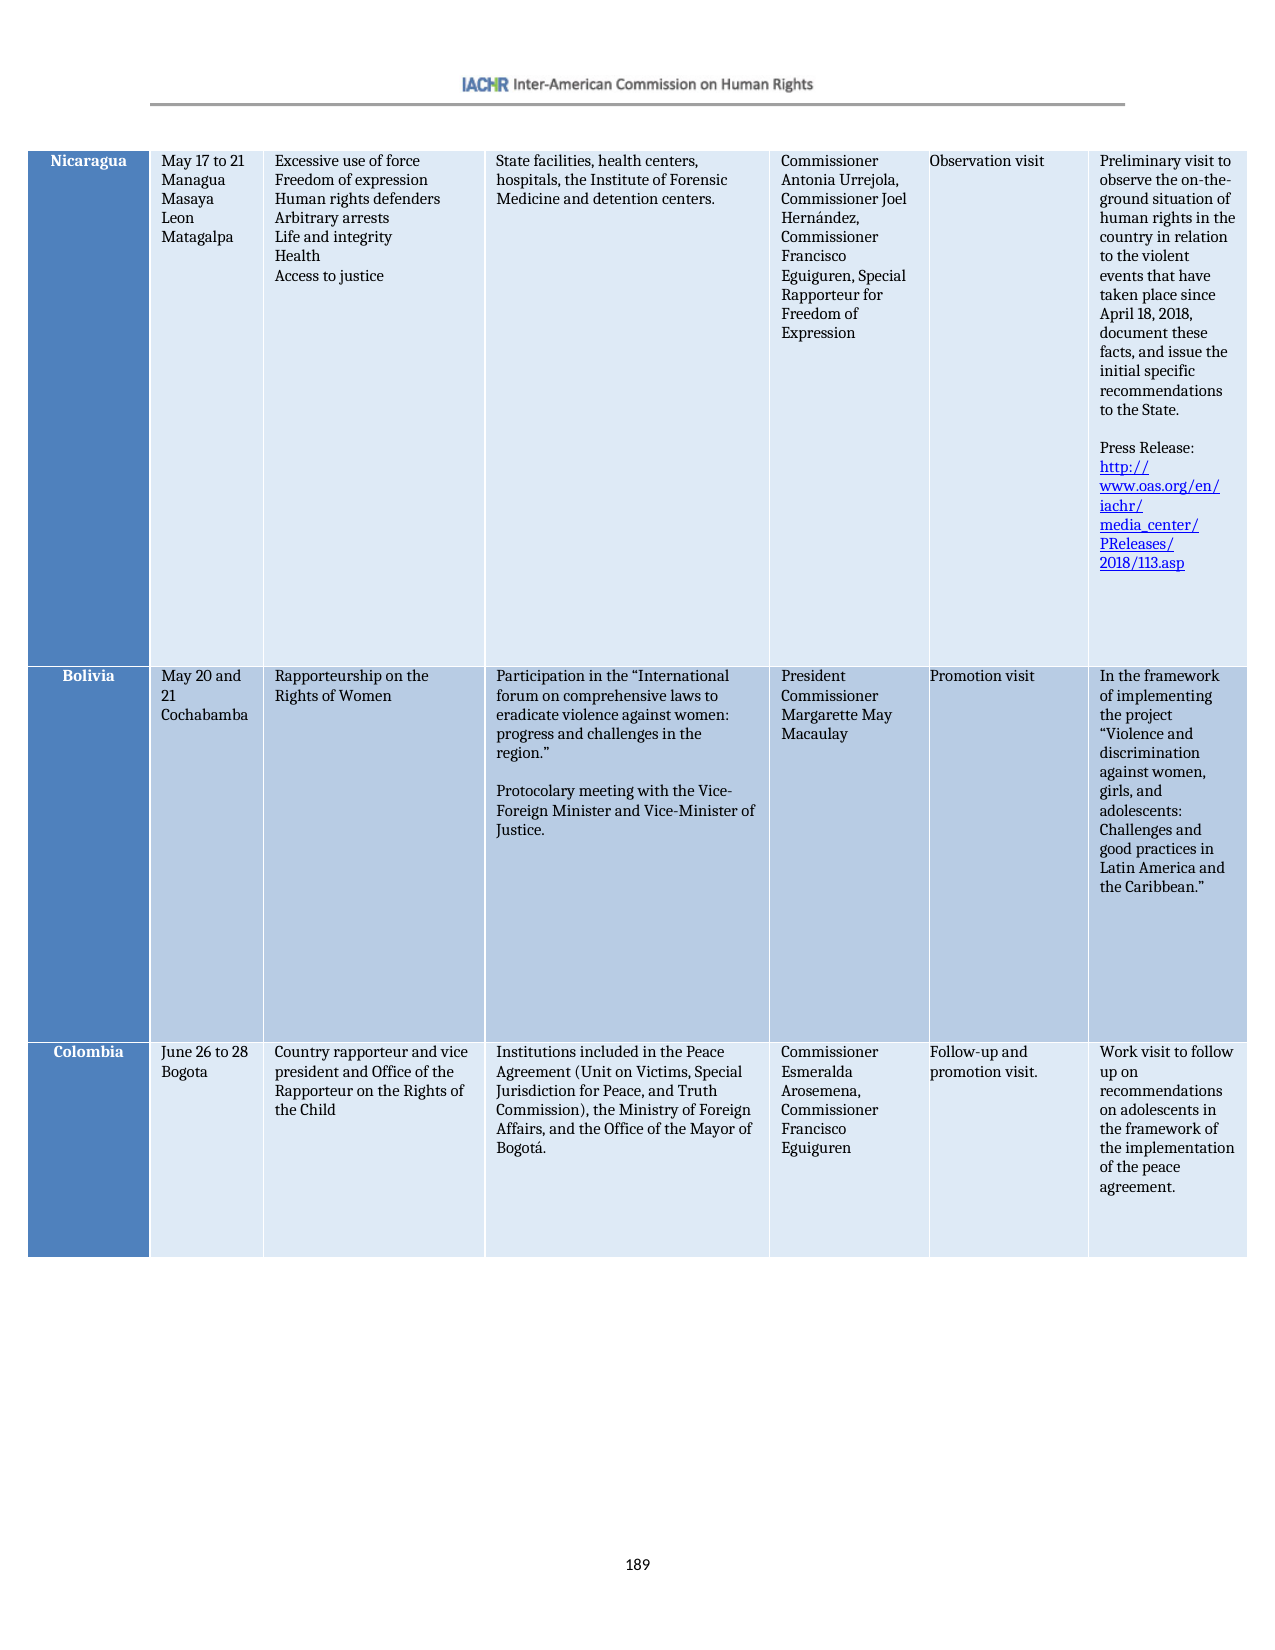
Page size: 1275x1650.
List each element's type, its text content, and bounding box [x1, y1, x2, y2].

table_cell Excessive use of force Freedom of expression Human rights defenders Arbitrary arrests Life and integrity Health Access to justice [264, 151, 484, 666]
table_cell In the framework of implementing the project “Violence and discrimination against women, girls, and adolescents: Challenges and good practices in Latin America and the Caribbean.” [1089, 667, 1247, 1042]
table_cell Nicaragua [28, 151, 149, 666]
table_cell June 26 to 28 Bogota [151, 1043, 263, 1257]
table_cell State facilities, health centers, hospitals, the Institute of Forensic Medicine and detention centers. [486, 151, 769, 666]
picture [450, 75, 825, 94]
table_cell Bolivia [28, 667, 149, 1042]
table_cell Follow-up and promotion visit. [930, 1043, 1088, 1257]
table_cell Work visit to follow up on recommendations on adolescents in the framework of the implementation of the peace agreement. [1089, 1043, 1247, 1257]
table_cell Country rapporteur and vice president and Office of the Rapporteur on the Rights of the Child [264, 1043, 484, 1257]
table_cell Participation in the “International forum on comprehensive laws to eradicate violence against women: progress and challenges in the region.” Protocolary meeting with the Vice-Foreign Minister and Vice-Minister of Justice. [486, 667, 769, 1042]
table_cell Commissioner Antonia Urrejola, Commissioner Joel Hernández, Commissioner Francisco Eguiguren, Special Rapporteur for Freedom of Expression [770, 151, 929, 666]
table_cell Rapporteurship on the Rights of Women [264, 667, 484, 1042]
table_cell President Commissioner Margarette May Macaulay [770, 667, 929, 1042]
table_cell Observation visit [930, 151, 1088, 666]
table_cell Commissioner Esmeralda Arosemena, Commissioner Francisco Eguiguren [770, 1043, 929, 1257]
table_cell Promotion visit [930, 667, 1088, 1042]
table_cell Colombia [28, 1043, 149, 1257]
table_cell Institutions included in the Peace Agreement (Unit on Victims, Special Jurisdiction for Peace, and Truth Commission), the Ministry of Foreign Affairs, and the Office of the Mayor of Bogotá. [486, 1043, 769, 1257]
table_cell May 17 to 21 Managua Masaya Leon Matagalpa [151, 151, 263, 666]
table_cell Preliminary visit to observe the on-the-ground situation of human rights in the country in relation to the violent events that have taken place since April 18, 2018, document these facts, and issue the initial specific recommendations to the State. Press Release: http://www.oas.org/en/iachr/media_center/PReleases/2018/113.asp [1089, 151, 1247, 666]
table_cell May 20 and 21 Cochabamba [151, 667, 263, 1042]
